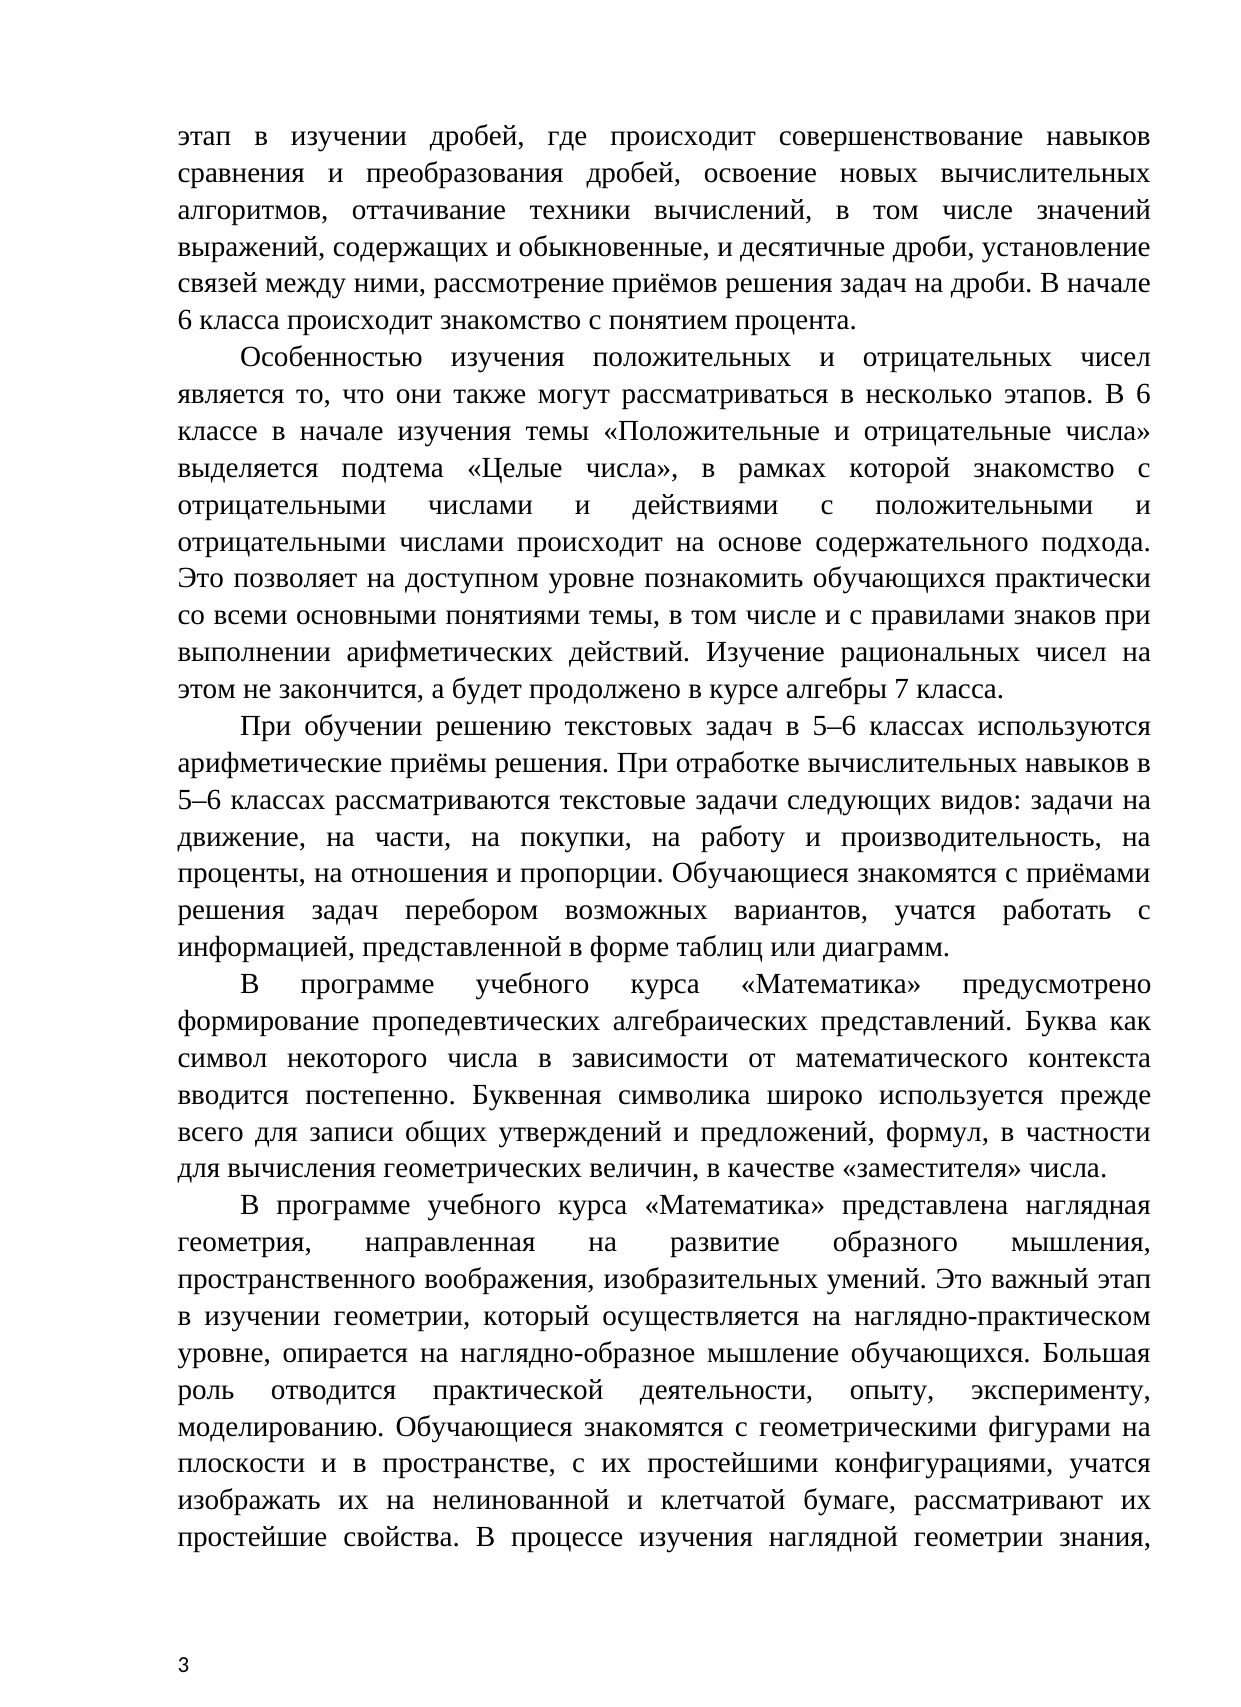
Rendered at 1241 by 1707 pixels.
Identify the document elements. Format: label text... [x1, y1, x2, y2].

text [177, 1187, 1152, 1553]
text В программе учебного курса «Математика» предусмотрено формирование пропедевтических алгебраических представлений. Буква как символ некоторого числа в зависимости от математического контекста вводится постепенно. Буквенная символика широко используется прежде всего для записи общих утверждений и предложений, формул, в частности для вычисления геометрических величин, в качестве «заместителя» числа. [177, 966, 1152, 1184]
text При обучении решению текстовых задач в 5–6 классах используются арифметические приёмы решения. При отработке вычислительных навыков в 5–6 классах рассматриваются текстовые задачи следующих видов: задачи на движение, на части, на покупки, на работу и производительность, на проценты, на отношения и пропорции. Обучающиеся знакомятся с приёмами решения задач перебором возможных вариантов, учатся работать с информацией, представленной в форме таблиц или диаграмм. [177, 708, 1152, 963]
text Особенностью изучения положительных и отрицательных чисел является то, что они также могут рассматриваться в несколько этапов. В 6 классе в начале изучения темы «Положительные и отрицательные числа» выделяется подтема «Целые числа», в рамках которой знакомство с отрицательными числами и действиями с положительными и отрицательными числами происходит на основе содержательного подхода. Это позволяет на доступном уровне познакомить обучающихся практически со всеми основными понятиями темы, в том числе и с правилами знаков при выполнении арифметических действий. Изучение рациональных чисел на этом не закончится, а будет продолжено в курсе алгебры 7 класса. [177, 339, 1152, 705]
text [177, 118, 1152, 336]
